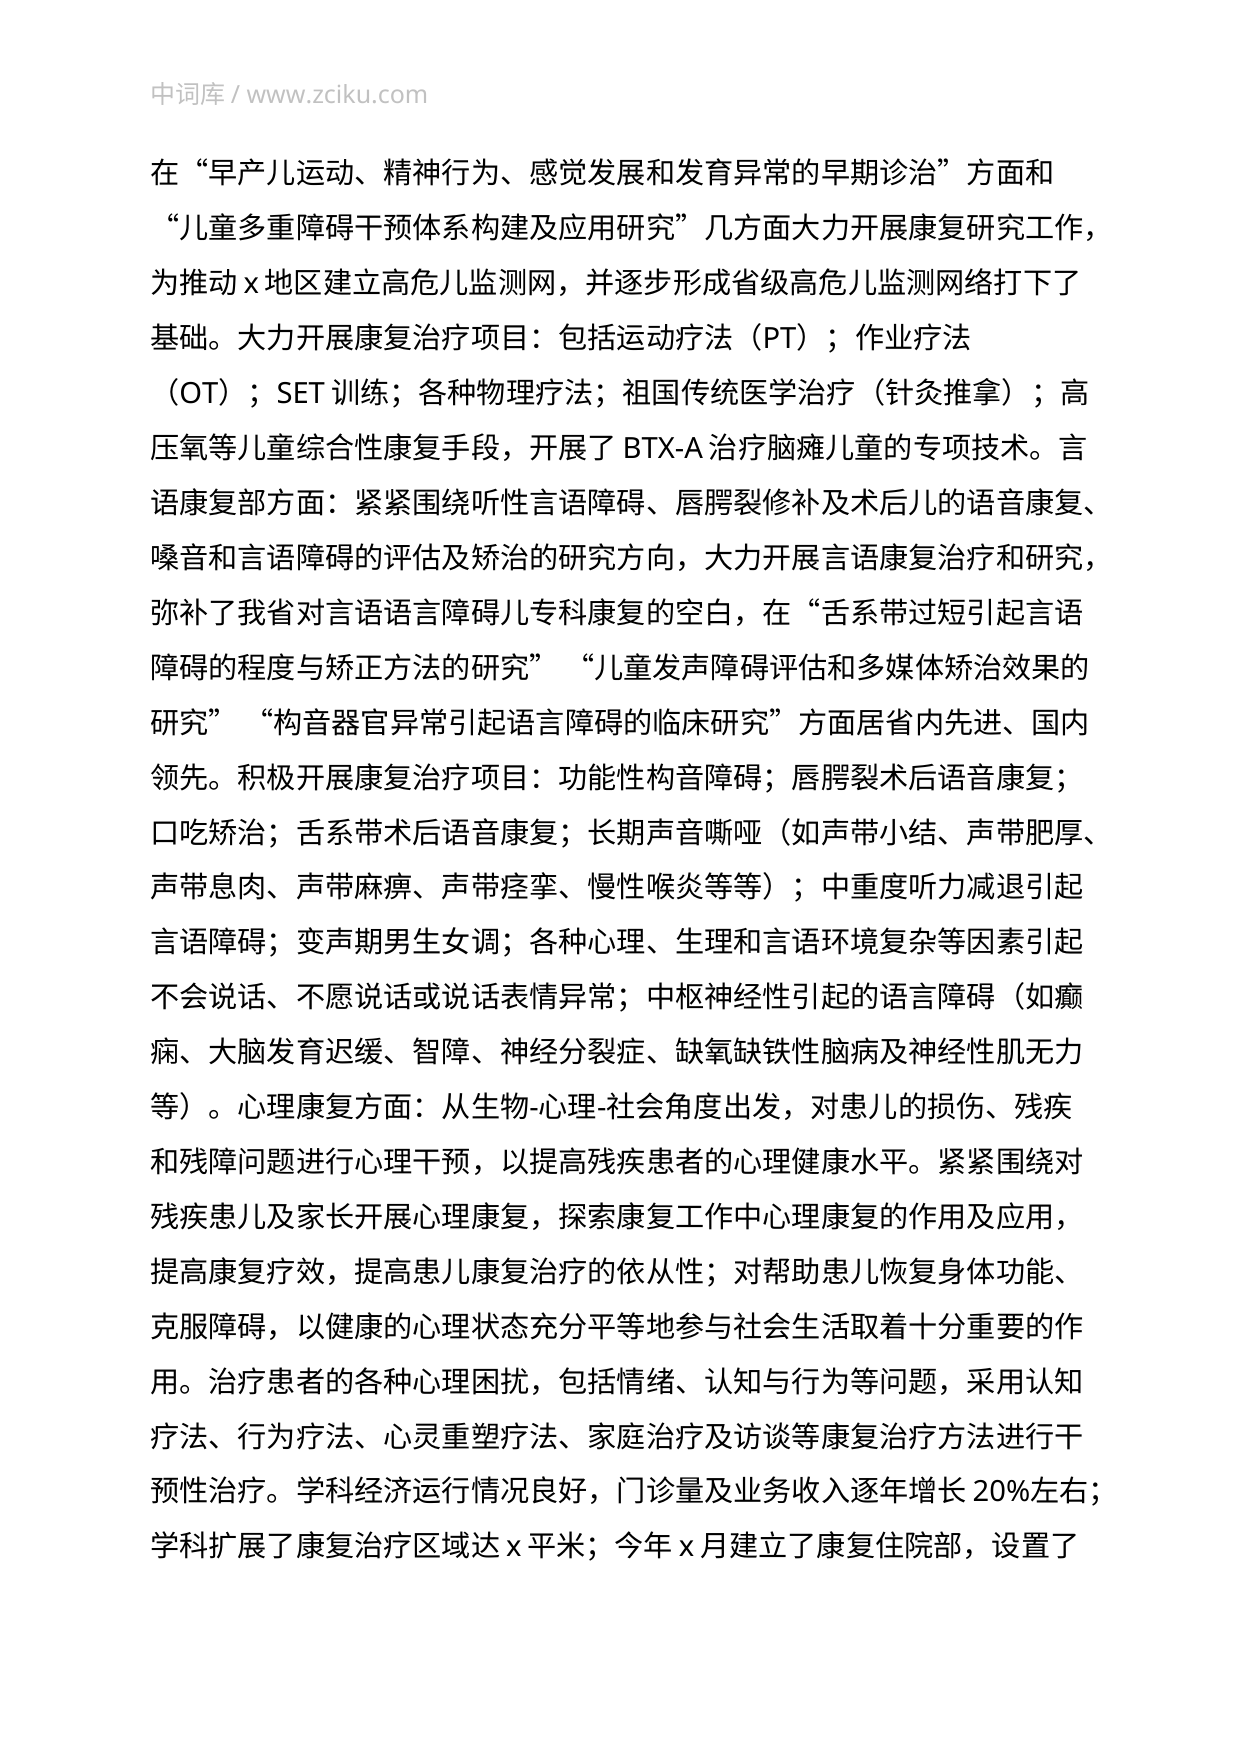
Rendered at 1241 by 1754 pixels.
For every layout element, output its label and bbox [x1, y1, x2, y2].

text [150, 150, 1090, 1565]
